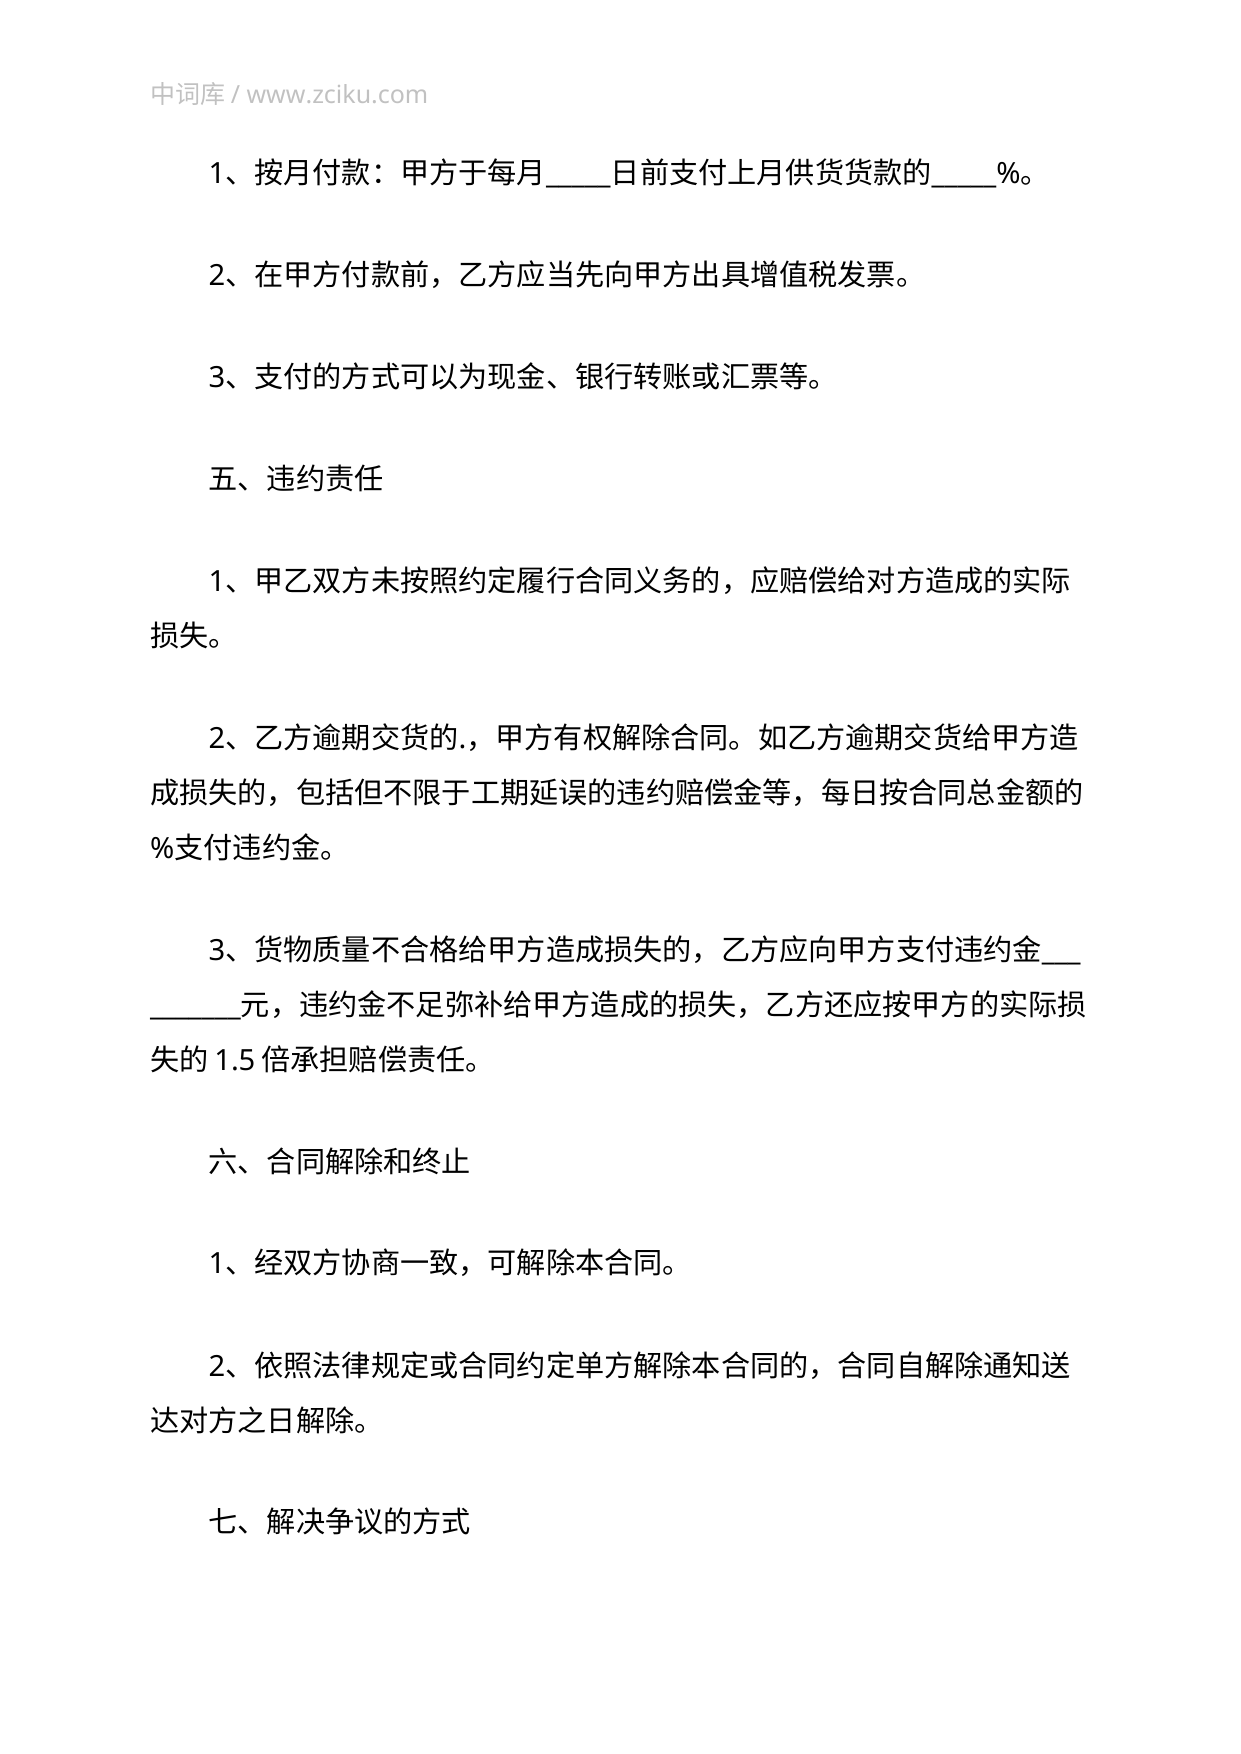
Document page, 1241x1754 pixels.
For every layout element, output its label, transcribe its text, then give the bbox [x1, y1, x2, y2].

text 2、乙方逾期交货的.，甲方有权解除合同。如乙方逾期交货给甲方造成损失的，包括但不限于工期延误的违约赔偿金等，每日按合同总金额的%支付违约金。 [150, 714, 1090, 867]
text 六、合同解除和终止 [150, 1138, 1090, 1181]
text 七、解决争议的方式 [150, 1499, 1090, 1541]
text 五、违约责任 [150, 456, 1090, 498]
text 1、按月付款：甲方于每月_____日前支付上月供货货款的_____%。 [150, 150, 1090, 192]
text 3、支付的方式可以为现金、银行转账或汇票等。 [150, 354, 1090, 396]
text 1、甲乙双方未按照约定履行合同义务的，应赔偿给对方造成的实际损失。 [150, 558, 1090, 655]
text 3、货物质量不合格给甲方造成损失的，乙方应向甲方支付违约金__________元，违约金不足弥补给甲方造成的损失，乙方还应按甲方的实际损失的1.5倍承担赔偿责任。 [150, 926, 1090, 1079]
text 2、在甲方付款前，乙方应当先向甲方出具增值税发票。 [150, 252, 1090, 294]
text 1、经双方协商一致，可解除本合同。 [150, 1240, 1090, 1282]
text 2、依照法律规定或合同约定单方解除本合同的，合同自解除通知送达对方之日解除。 [150, 1342, 1090, 1439]
